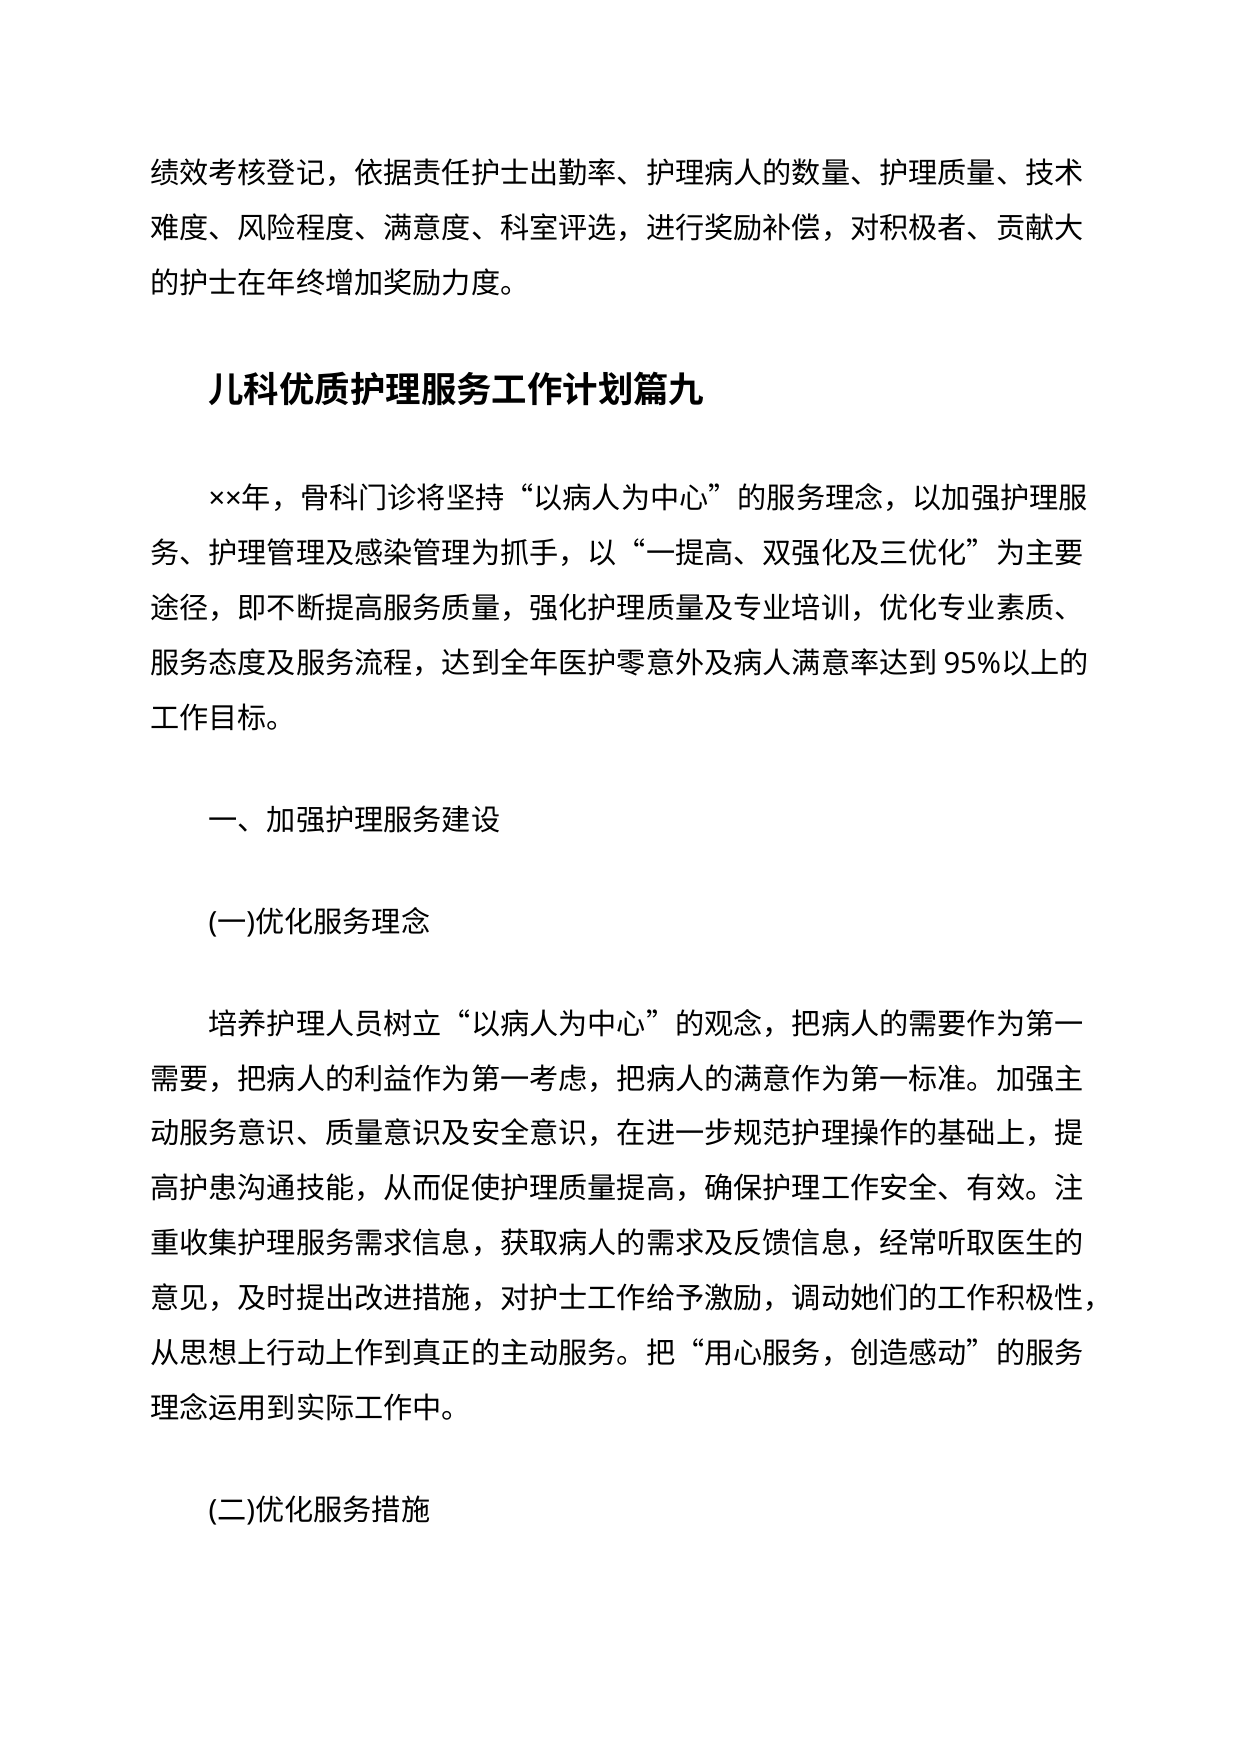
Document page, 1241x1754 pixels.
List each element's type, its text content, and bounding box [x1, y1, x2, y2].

text ××年，骨科门诊将坚持“以病人为中心”的服务理念，以加强护理服务、护理管理及感染管理为抓手，以“一提高、双强化及三优化”为主要途径，即不断提高服务质量，强化护理质量及专业培训，优化专业素质、服务态度及服务流程，达到全年医护零意外及病人满意率达到95%以上的工作目标。 [150, 475, 1090, 737]
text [150, 150, 1090, 302]
text 儿科优质护理服务工作计划篇九 [150, 362, 1090, 413]
text 一、加强护理服务建设 [150, 797, 1090, 839]
text 培养护理人员树立“以病人为中心”的观念，把病人的需要作为第一需要，把病人的利益作为第一考虑，把病人的满意作为第一标准。加强主动服务意识、质量意识及安全意识，在进一步规范护理操作的基础上，提高护患沟通技能，从而促使护理质量提高，确保护理工作安全、有效。注重收集护理服务需求信息，获取病人的需求及反馈信息，经常听取医生的意见，及时提出改进措施，对护士工作给予激励，调动她们的工作积极性，从思想上行动上作到真正的主动服务。把“用心服务，创造感动”的服务理念运用到实际工作中。 [150, 1000, 1090, 1427]
text (二)优化服务措施 [150, 1486, 1090, 1529]
text (一)优化服务理念 [150, 898, 1090, 941]
